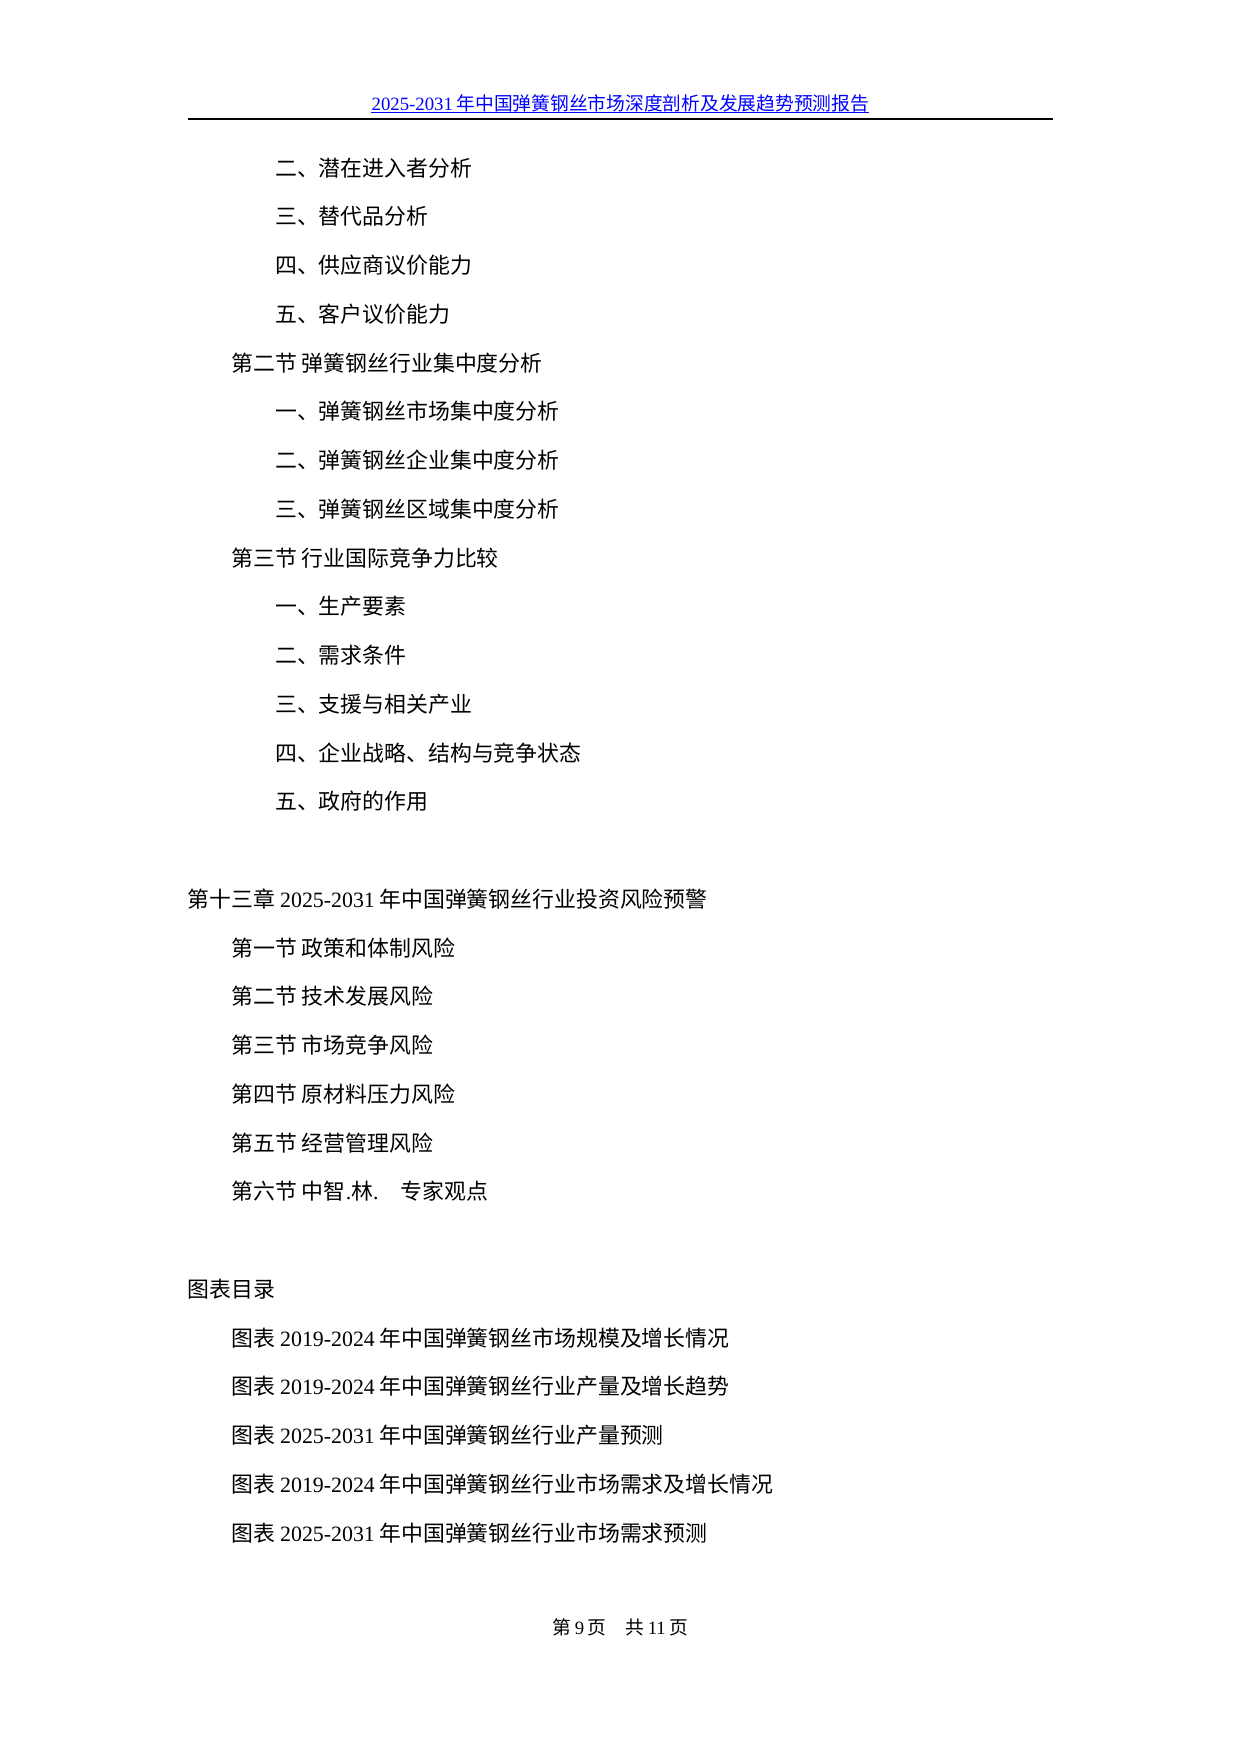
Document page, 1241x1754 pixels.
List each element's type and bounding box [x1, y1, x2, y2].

text [187, 150, 1053, 1548]
